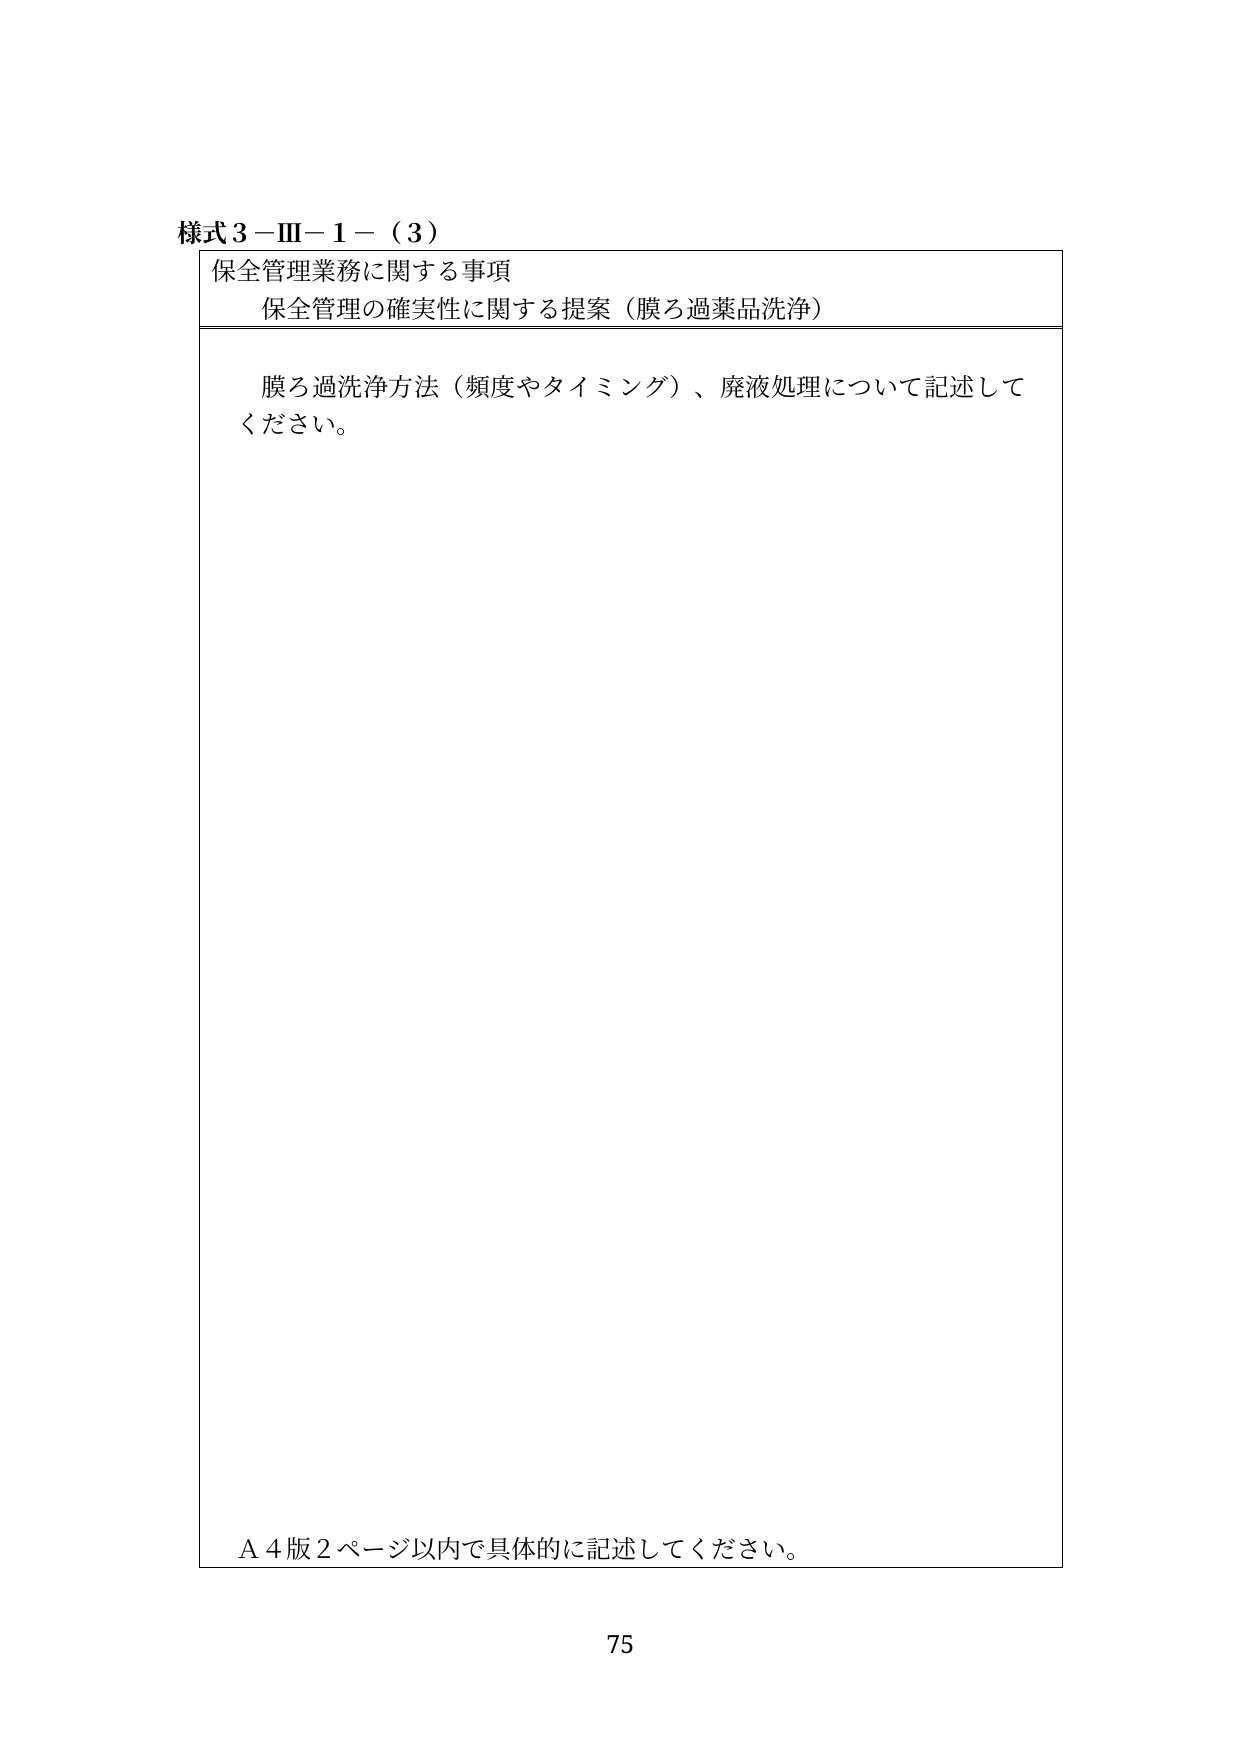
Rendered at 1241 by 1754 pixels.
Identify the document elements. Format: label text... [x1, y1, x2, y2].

table_header 保全管理業務に関する事項 保全管理の確実性に関する提案（膜ろ過薬品洗浄） [200, 251, 1062, 326]
subtitle 様式３－Ⅲ－１－（３） [177, 213, 1063, 250]
table_cell 膜ろ過洗浄方法（頻度やタイミング）、廃液処理について記述してください。 Ａ４版２ページ以内で具体的に記述してください。 [200, 329, 1062, 1567]
